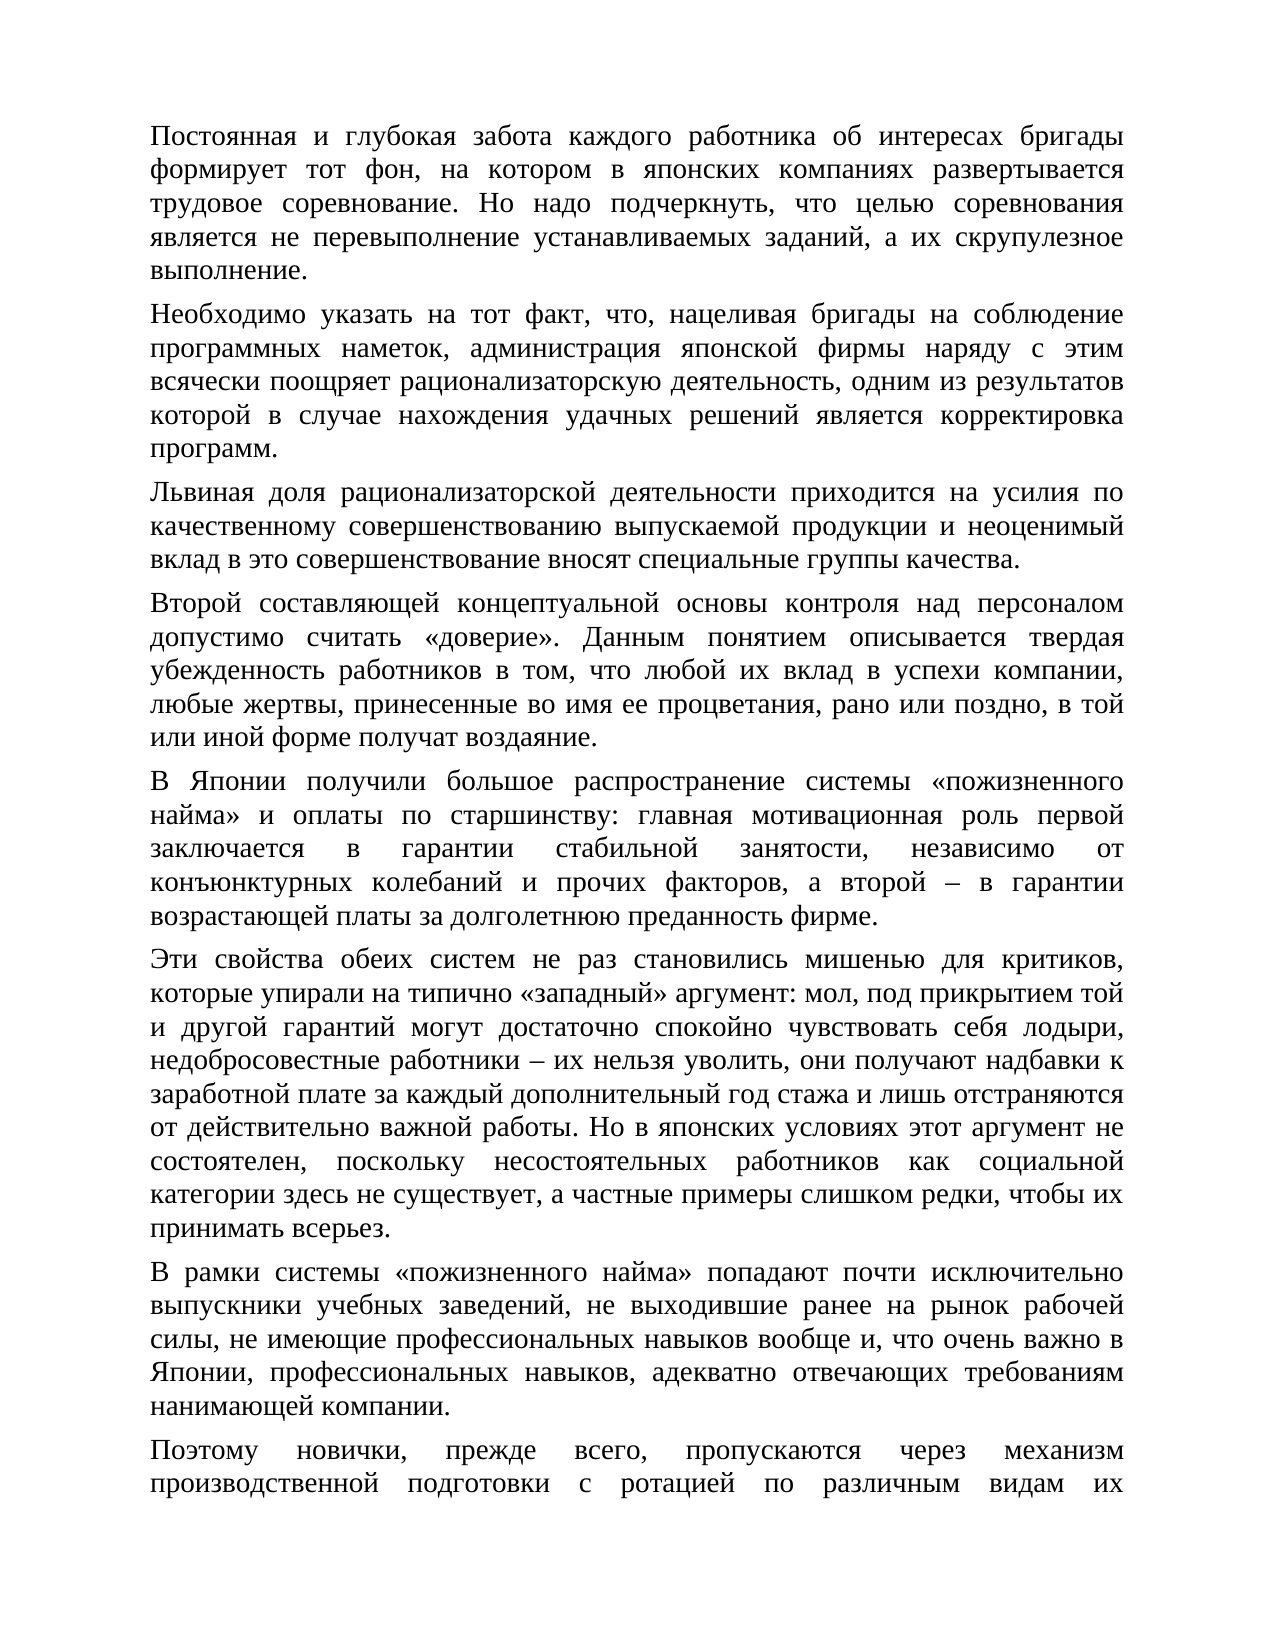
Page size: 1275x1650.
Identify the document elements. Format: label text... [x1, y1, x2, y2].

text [150, 1432, 1125, 1499]
text Постоянная и глубокая забота каждого работника об интересах бригады формирует тот фон, на котором в японских компаниях развертывается трудовое соревнование. Но надо подчеркнуть, что целью соревнования является не перевыполнение устанавливаемых заданий, а их скрупулезное выполнение. [150, 118, 1125, 286]
text Львиная доля рационализаторской деятельности приходится на усилия по качественному совершенствованию выпускаемой продукции и неоценимый вклад в это совершенствование вносят специальные группы качества. [150, 474, 1125, 575]
text Второй составляющей концептуальной основы контроля над персоналом допустимо считать «доверие». Данным понятием описывается твердая убежденность работников в том, что любой их вклад в успехи компании, любые жертвы, принесенные во имя ее процветания, рано или поздно, в той или иной форме получат воздаяние. [150, 585, 1125, 753]
text В рамки системы «пожизненного найма» попадают почти исключительно выпускники учебных заведений, не выходившие ранее на рынок рабочей силы, не имеющие профессиональных навыков вообще и, что очень важно в Японии, профессиональных навыков, адекватно отвечающих требованиям нанимающей компании. [150, 1254, 1125, 1422]
text Необходимо указать на тот факт, что, нацеливая бригады на соблюдение программных наметок, администрация японской фирмы наряду с этим всячески поощряет рационализаторскую деятельность, одним из результатов которой в случае нахождения удачных решений является корректировка программ. [150, 296, 1125, 464]
text Эти свойства обеих систем не раз становились мишенью для критиков, которые упирали на типично «западный» аргумент: мол, под прикрытием той и другой гарантий могут достаточно спокойно чувствовать себя лодыри, недобросовестные работники – их нельзя уволить, они получают надбавки к заработной плате за каждый дополнительный год стажа и лишь отстраняются от действительно важной работы. Но в японских условиях этот аргумент не состоятелен, поскольку несостоятельных работников как социальной категории здесь не существует, а частные примеры слишком редки, чтобы их принимать всерьез. [150, 942, 1125, 1243]
text В Японии получили большое распространение системы «пожизненного найма» и оплаты по старшинству: главная мотивационная роль первой заключается в гарантии стабильной занятости, независимо от конъюнктурных колебаний и прочих факторов, а второй – в гарантии возрастающей платы за долголетнюю преданность фирме. [150, 763, 1125, 931]
